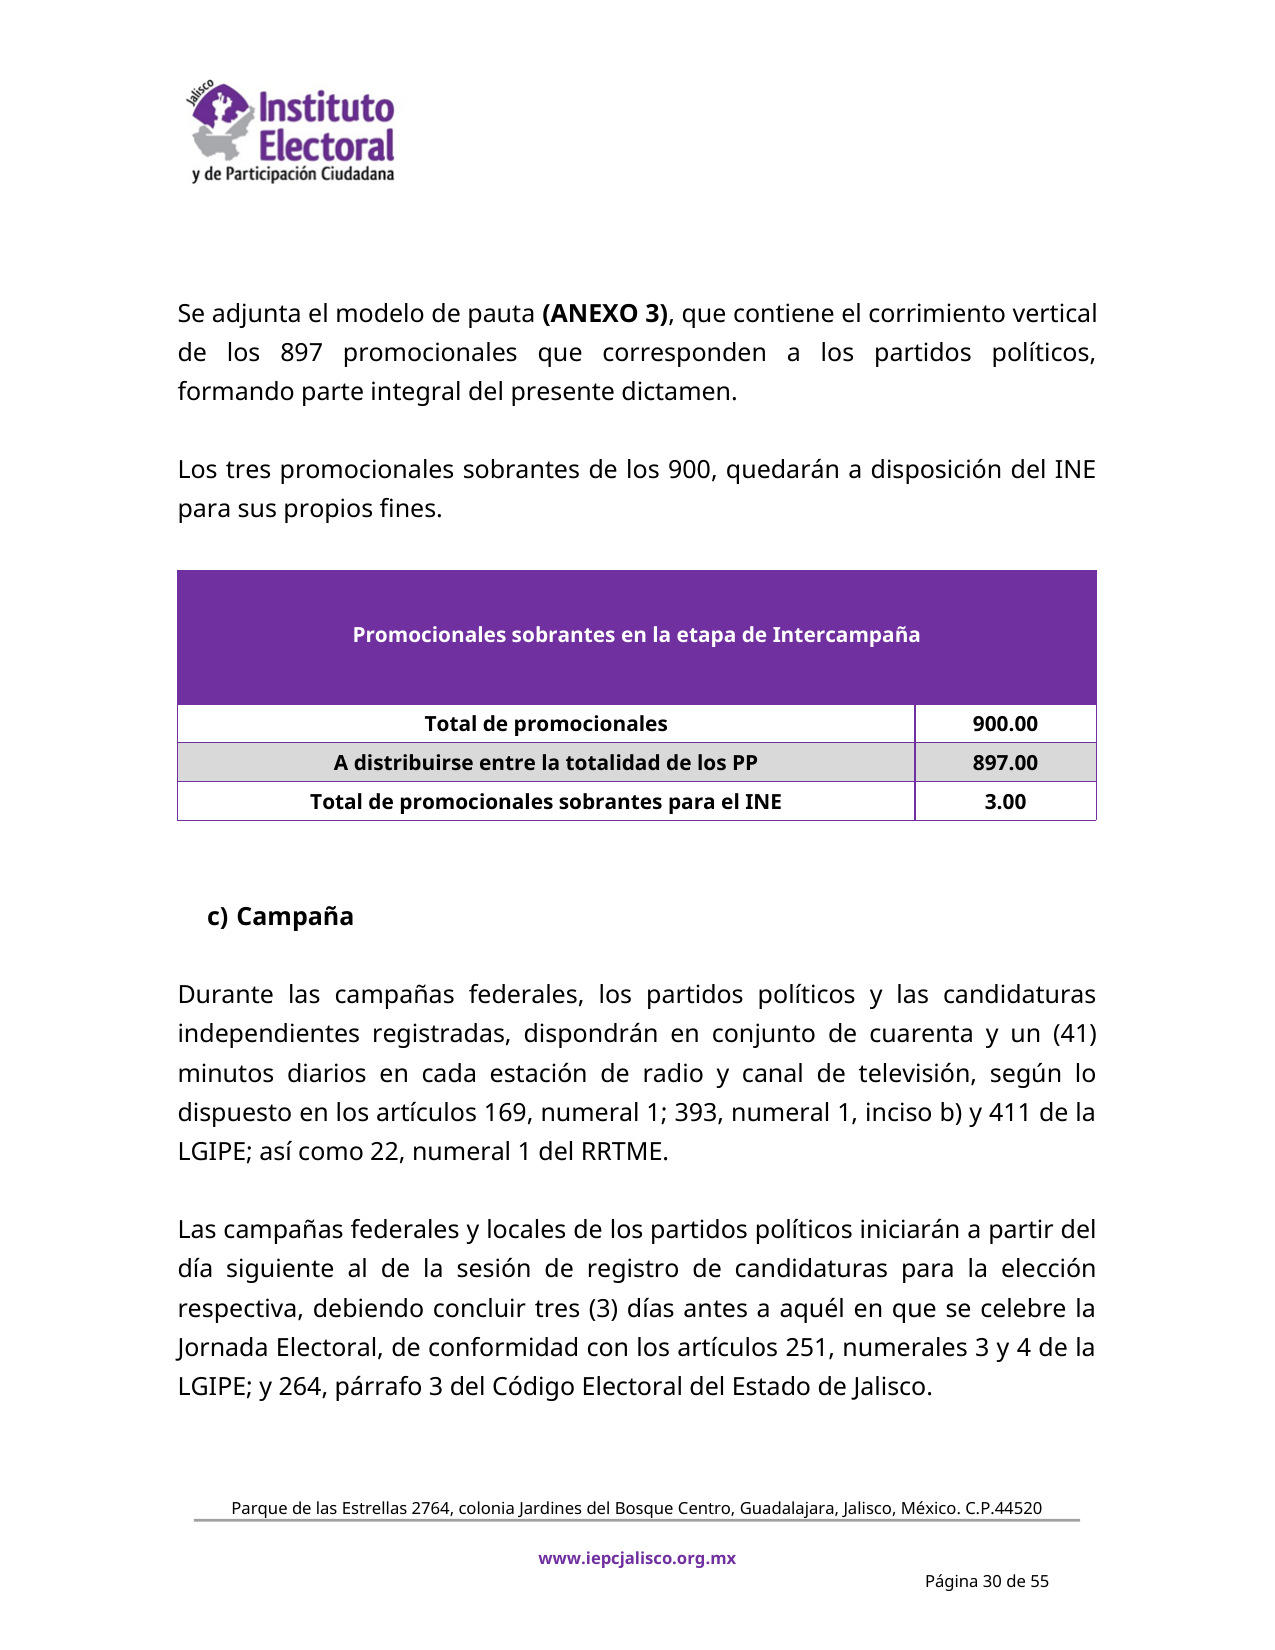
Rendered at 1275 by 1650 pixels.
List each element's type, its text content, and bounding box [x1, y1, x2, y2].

text Los tres promocionales sobrantes de los 900, quedarán a disposición del INE para sus propios fines. [177, 452, 1098, 525]
text Durante las campañas federales, los partidos políticos y las candidaturas independientes registradas, dispondrán en conjunto de cuarenta y un (41) minutos diarios en cada estación de radio y canal de televisión, según lo dispuesto en los artículos 169, numeral 1; 393, numeral 1, inciso b) y 411 de la LGIPE; así como 22, numeral 1 del RRTME. [177, 977, 1098, 1168]
table_cell 900.00 [916, 705, 1096, 742]
table_cell Total de promocionales [178, 705, 914, 742]
text Las campañas federales y locales de los partidos políticos iniciarán a partir del día siguiente al de la sesión de registro de candidaturas para la elección respectiva, debiendo concluir tres (3) días antes a aquél en que se celebre la Jornada Electoral, de conformidad con los artículos 251, numerales 3 y 4 de la LGIPE; y 264, párrafo 3 del Código Electoral del Estado de Jalisco. [177, 1212, 1098, 1403]
list Campaña [207, 899, 1098, 933]
text Se adjunta el modelo de pauta (ANEXO 3), que contiene el corrimiento vertical de los 897 promocionales que corresponden a los partidos políticos, formando parte integral del presente dictamen. [177, 295, 1098, 408]
table_cell 897.00 [916, 743, 1096, 781]
table_cell 3.00 [916, 782, 1096, 820]
table_cell A distribuirse entre la totalidad de los PP [178, 743, 914, 781]
table_header Promocionales sobrantes en la etapa de Intercampaña [178, 571, 1096, 703]
picture [177, 75, 408, 195]
table_cell Total de promocionales sobrantes para el INE [178, 782, 914, 820]
